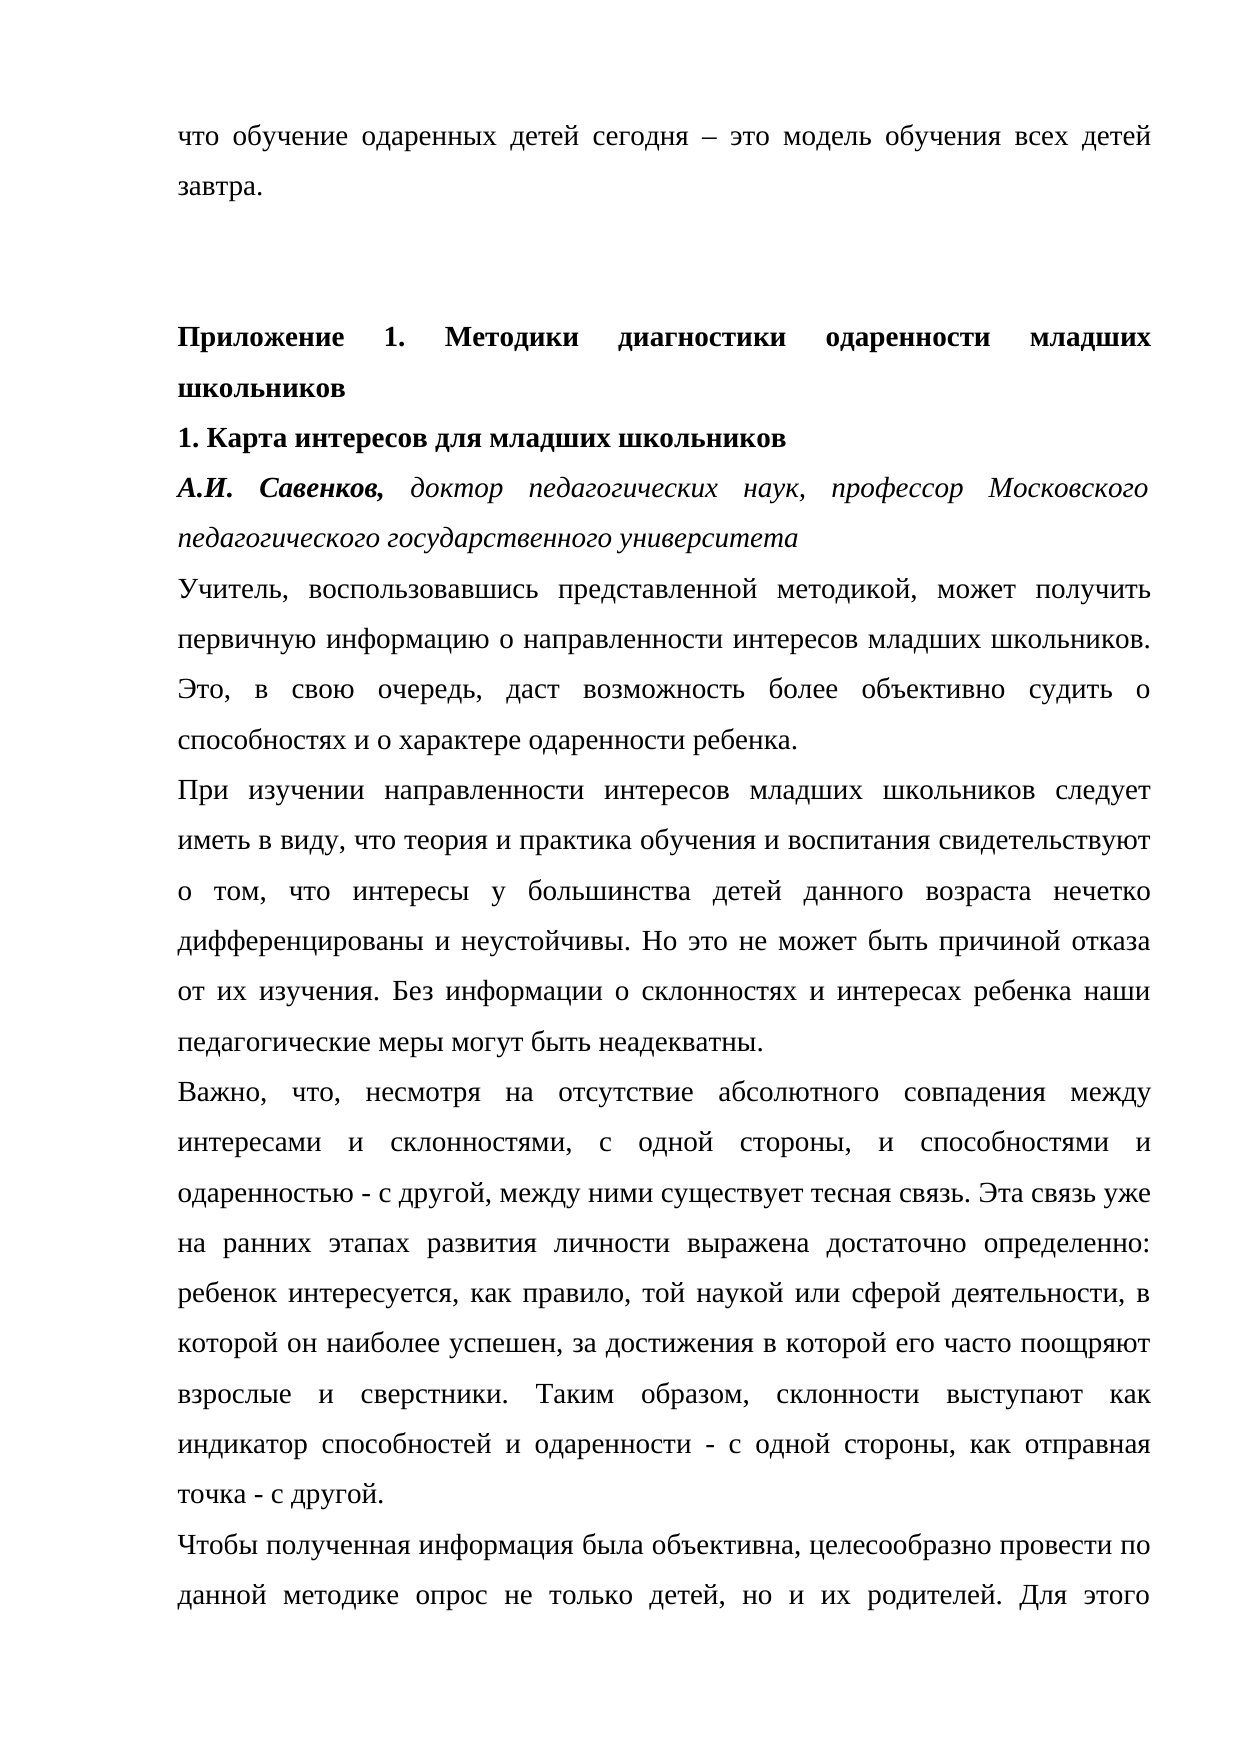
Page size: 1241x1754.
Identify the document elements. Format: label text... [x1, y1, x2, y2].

text Приложение 1. Методики диагностики одаренности младших школьников [177, 319, 1152, 403]
text А.И. Савенков, доктор педагогических наук, профессор Московского педагогического государственного университета [177, 470, 1152, 554]
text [177, 1527, 1152, 1611]
text Учитель, воспользовавшись представленной методикой, может получить первичную информацию о направленности интересов младших школьников. Это, в свою очередь, даст возможность более объективно судить о способностях и о характере одаренности ребенка. [177, 571, 1152, 755]
text Важно, что, несмотря на отсутствие абсолютного совпадения между интересами и склонностями, с одной стороны, и способностями и одаренностью - с другой, между ними существует тесная связь. Эта связь уже на ранних этапах развития личности выражена достаточно определенно: ребенок интересуется, как правило, той наукой или сферой деятельности, в которой он наиболее успешен, за достижения в которой его часто поощряют взрослые и сверстники. Таким образом, склонности выступают как индикатор способностей и одаренности - с одной стороны, как отправная точка - с другой. [177, 1074, 1152, 1510]
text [177, 118, 1152, 202]
text При изучении направленности интересов младших школьников следует иметь в виду, что теория и практика обучения и воспитания свидетельствуют о том, что интересы у большинства детей данного возраста нечетко дифференцированы и неустойчивы. Но это не может быть причиной отказа от их изучения. Без информации о склонностях и интересах ребенка наши педагогические меры могут быть неадекватны. [177, 772, 1152, 1057]
text 1. Карта интересов для младших школьников [177, 420, 1152, 453]
